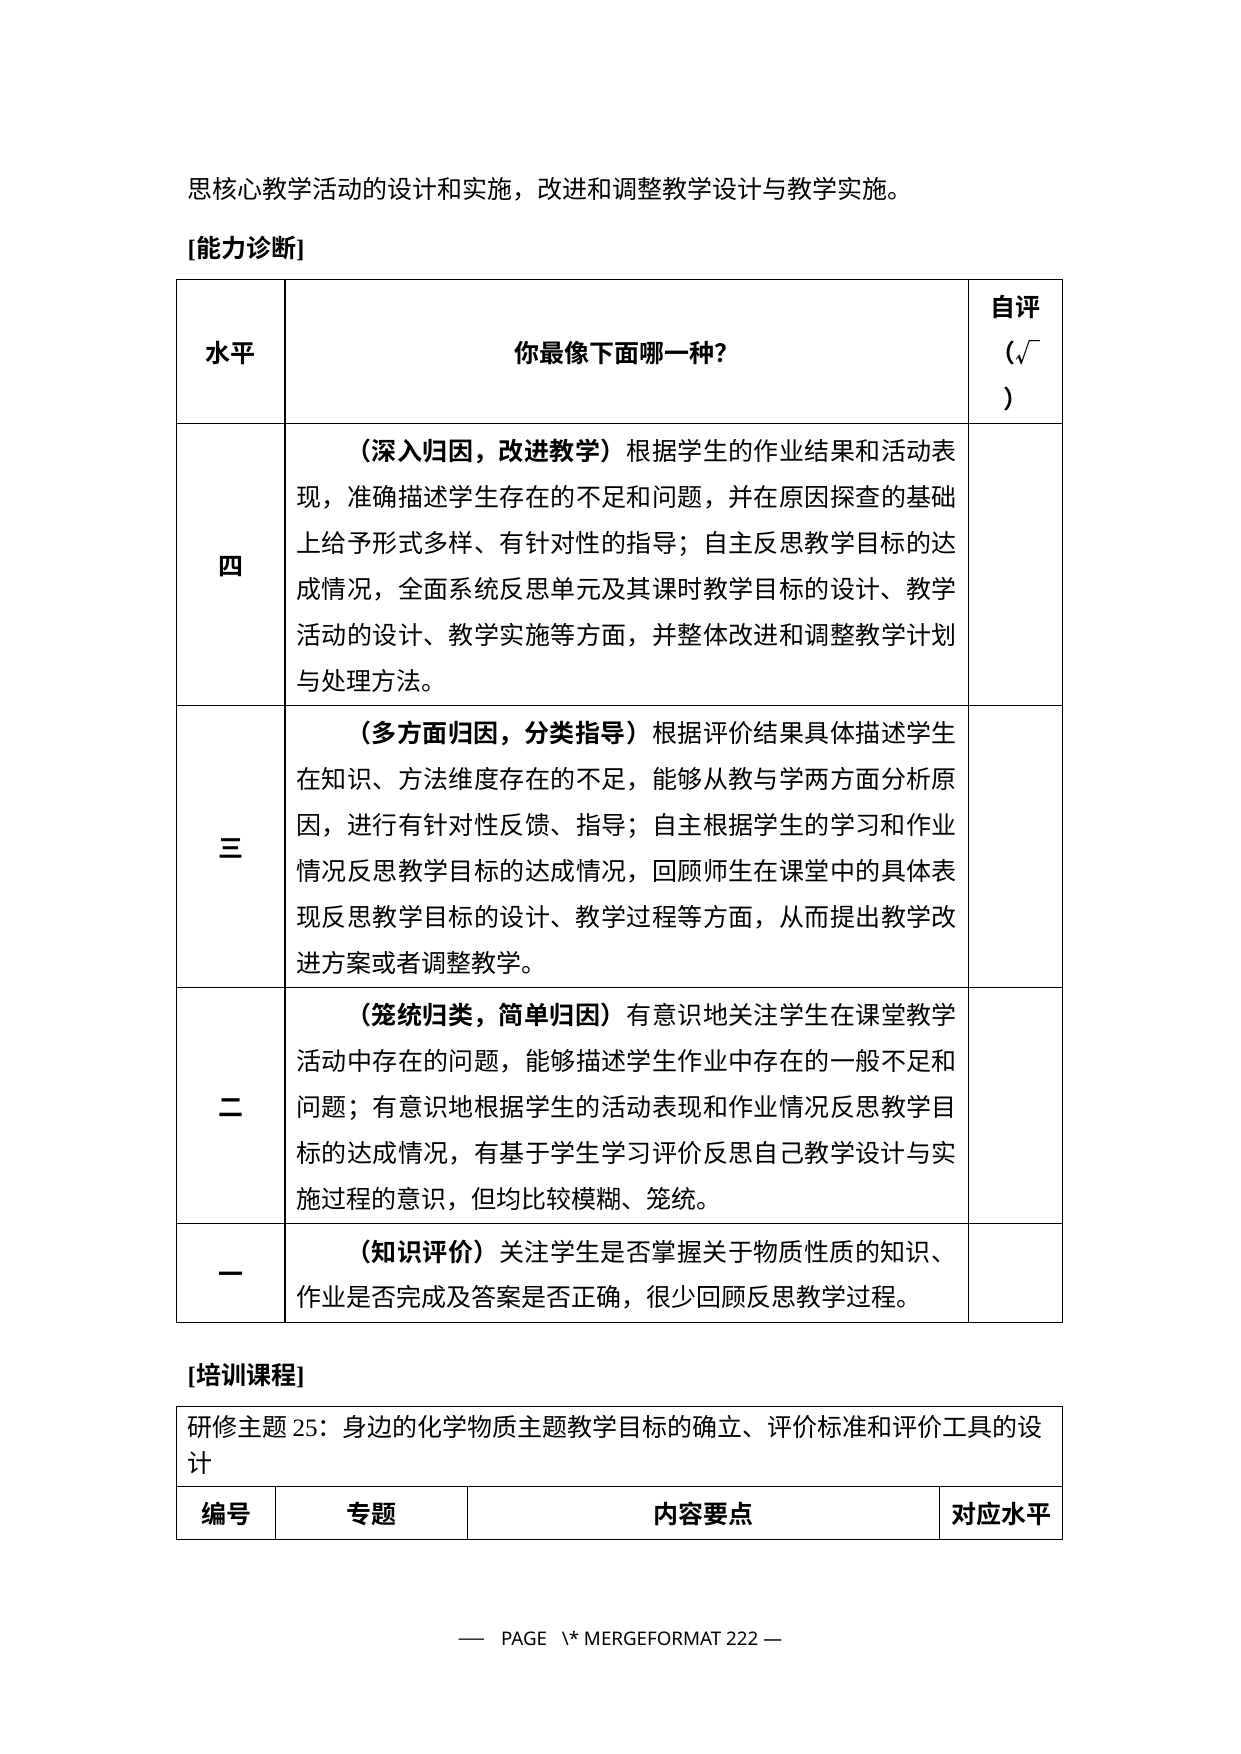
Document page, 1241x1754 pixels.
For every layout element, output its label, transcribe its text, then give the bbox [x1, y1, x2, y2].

table_cell 对应水平 [940, 1487, 1062, 1538]
table_cell 内容要点 [468, 1487, 939, 1538]
table_cell 编号 [177, 1487, 275, 1538]
table_header 水平 [177, 280, 284, 423]
table_header 你最像下面哪一种？ [286, 280, 968, 423]
table_cell （多方面归因，分类指导）根据评价结果具体描述学生在知识、方法维度存在的不足，能够从教与学两方面分析原因，进行有针对性反馈、指导；自主根据学生的学习和作业情况反思教学目标的达成情况，回顾师生在课堂中的具体表现反思教学目标的设计、教学过程等方面，从而提出教学改进方案或者调整教学。 [286, 706, 968, 987]
table_cell 三 [177, 706, 284, 987]
text [能力诊断] [187, 220, 1053, 266]
table_cell （知识评价）关注学生是否掌握关于物质性质的知识、作业是否完成及答案是否正确，很少回顾反思教学过程。 [286, 1224, 968, 1322]
table_cell [969, 1224, 1062, 1322]
table_cell （深入归因，改进教学）根据学生的作业结果和活动表现，准确描述学生存在的不足和问题，并在原因探查的基础上给予形式多样、有针对性的指导；自主反思教学目标的达成情况，全面系统反思单元及其课时教学目标的设计、教学活动的设计、教学实施等方面，并整体改进和调整教学计划与处理方法。 [286, 424, 968, 705]
table_cell 四 [177, 424, 284, 705]
table_cell [969, 706, 1062, 987]
table_cell 专题 [276, 1487, 467, 1538]
table_cell 一 [177, 1224, 284, 1322]
text [培训课程] [187, 1348, 1053, 1394]
table_cell [969, 424, 1062, 705]
table_cell 二 [177, 988, 284, 1223]
table_cell （笼统归类，简单归因）有意识地关注学生在课堂教学活动中存在的问题，能够描述学生作业中存在的一般不足和问题；有意识地根据学生的活动表现和作业情况反思教学目标的达成情况，有基于学生学习评价反思自己教学设计与实施过程的意识，但均比较模糊、笼统。 [286, 988, 968, 1223]
table_cell [969, 988, 1062, 1223]
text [187, 162, 1053, 208]
table_header 研修主题25：身边的化学物质主题教学目标的确立、评价标准和评价工具的设计 [177, 1407, 1062, 1486]
table_header 自评（√） [969, 280, 1062, 423]
